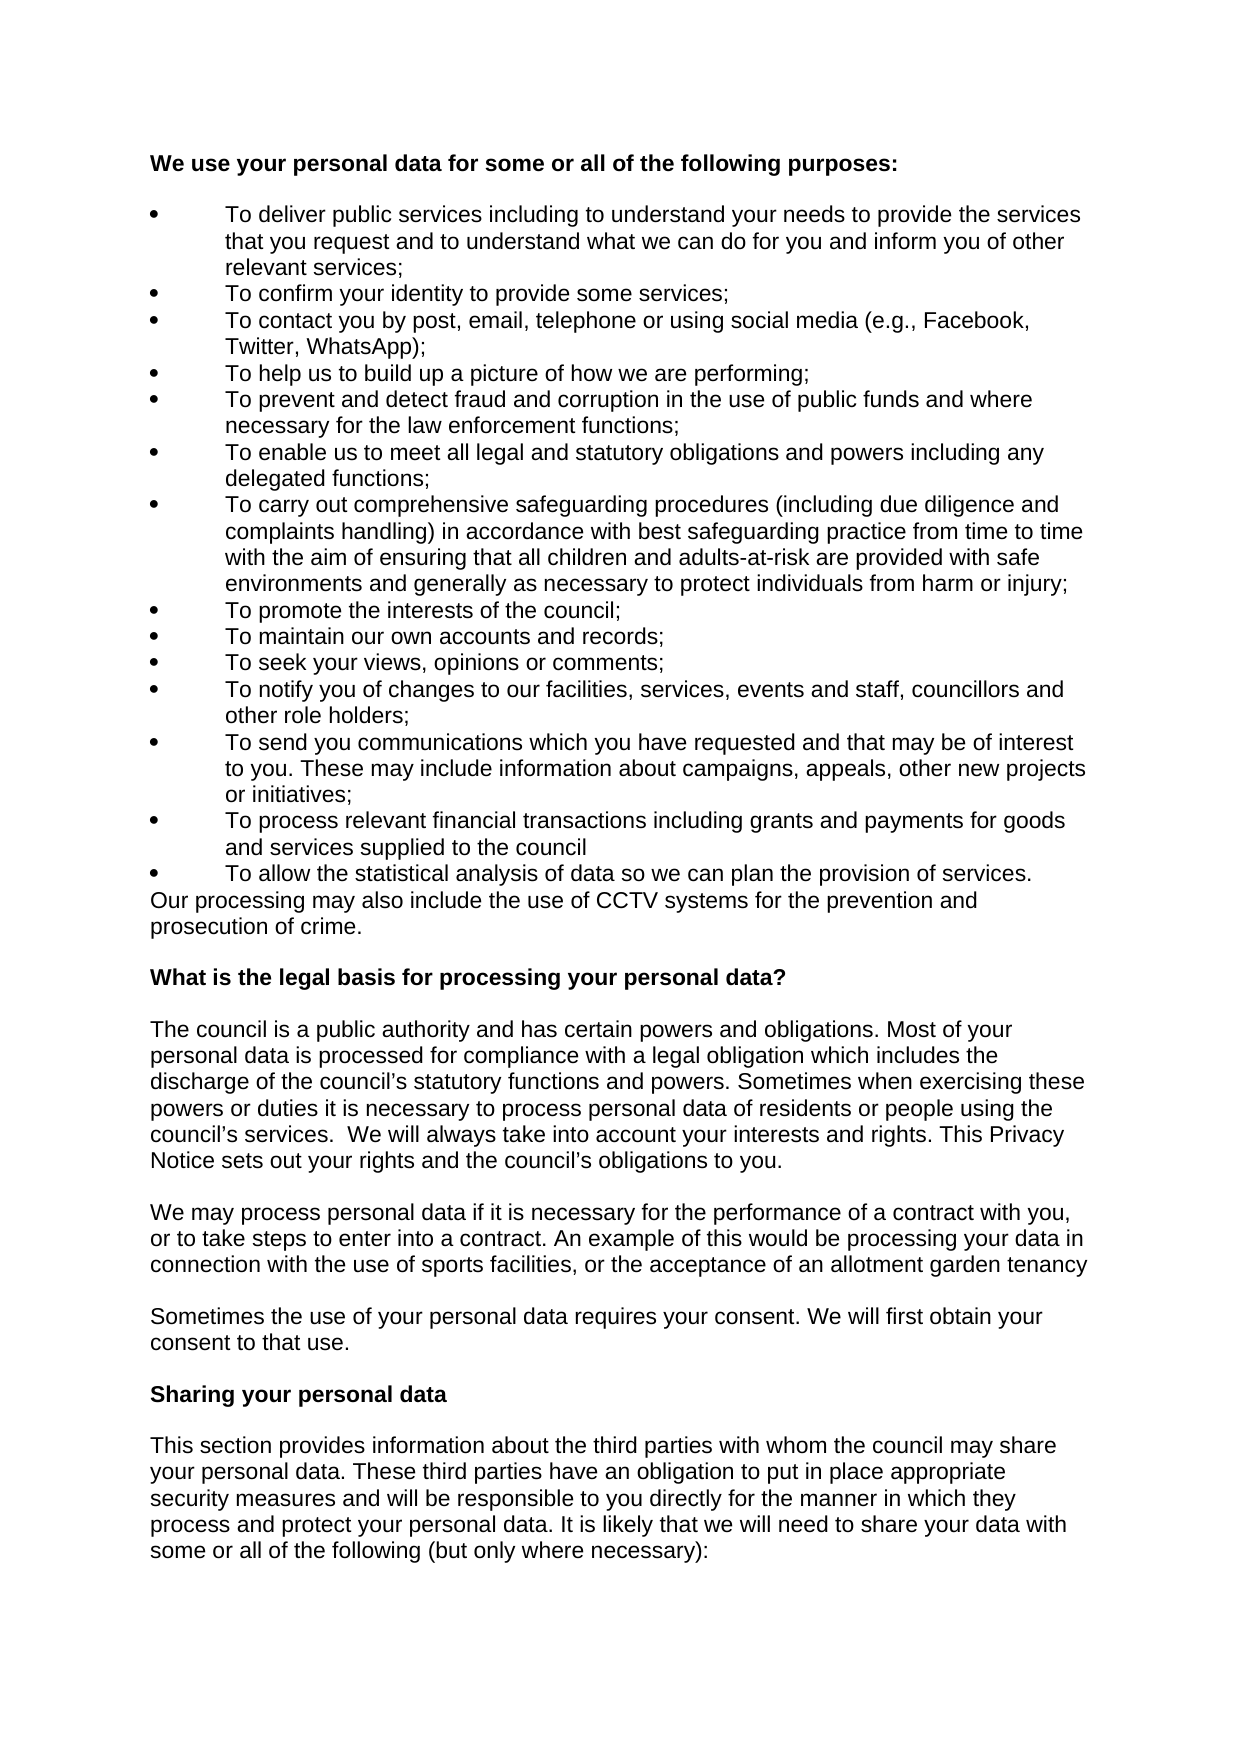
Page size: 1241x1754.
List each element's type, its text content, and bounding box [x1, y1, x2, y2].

text We may process personal data if it is necessary for the performance of a contract with you, or to take steps to enter into a contract. An example of this would be processing your data in connection with the use of sports facilities, or the acceptance of an allotment garden tenancy [150, 1199, 1090, 1278]
list To enable us to meet all legal and statutory obligations and powers including any delegated functions; [150, 438, 1090, 491]
list To deliver public services including to understand your needs to provide the services that you request and to understand what we can do for you and inform you of other relevant services; [150, 201, 1090, 280]
text Sharing your personal data [150, 1381, 1090, 1407]
list To allow the statistical analysis of data so we can plan the provision of services. [150, 860, 1090, 887]
list To send you communications which you have requested and that may be of interest to you. These may include information about campaigns, appeals, other new projects or initiatives; [150, 728, 1090, 807]
list To help us to build up a picture of how we are performing; [150, 359, 1090, 386]
text We use your personal data for some or all of the following purposes: [150, 150, 1090, 176]
list To prevent and detect fraud and corruption in the use of public funds and where necessary for the law enforcement functions; [150, 386, 1090, 438]
list To contact you by post, email, telephone or using social media (e.g., Facebook, Twitter, WhatsApp); [150, 307, 1090, 359]
list To seek your views, opinions or comments; [150, 649, 1090, 676]
list To promote the interests of the council; [150, 597, 1090, 623]
text This section provides information about the third parties with whom the council may share your personal data. These third parties have an obligation to put in place appropriate security measures and will be responsible to you directly for the manner in which they process and protect your personal data. It is likely that we will need to share your data with some or all of the following (but only where necessary): [150, 1432, 1090, 1564]
text The council is a public authority and has certain powers and obligations. Most of your personal data is processed for compliance with a legal obligation which includes the discharge of the council’s statutory functions and powers. Sometimes when exercising these powers or duties it is necessary to process personal data of residents or people using the council’s services. We will always take into account your interests and rights. This Privacy Notice sets out your rights and the council’s obligations to you. [150, 1016, 1090, 1174]
list To confirm your identity to provide some services; [150, 280, 1090, 307]
list To notify you of changes to our facilities, services, events and staff, councillors and other role holders; [150, 676, 1090, 728]
list To carry out comprehensive safeguarding procedures (including due diligence and complaints handling) in accordance with best safeguarding practice from time to time with the aim of ensuring that all children and adults-at-risk are provided with safe environments and generally as necessary to protect individuals from harm or injury; [150, 491, 1090, 597]
text What is the legal basis for processing your personal data? [150, 964, 1090, 991]
list To maintain our own accounts and records; [150, 623, 1090, 649]
text Sometimes the use of your personal data requires your consent. We will first obtain your consent to that use. [150, 1303, 1090, 1356]
text Our processing may also include the use of CCTV systems for the prevention and prosecution of crime. [150, 887, 1090, 939]
list To process relevant financial transactions including grants and payments for goods and services supplied to the council [150, 807, 1090, 860]
